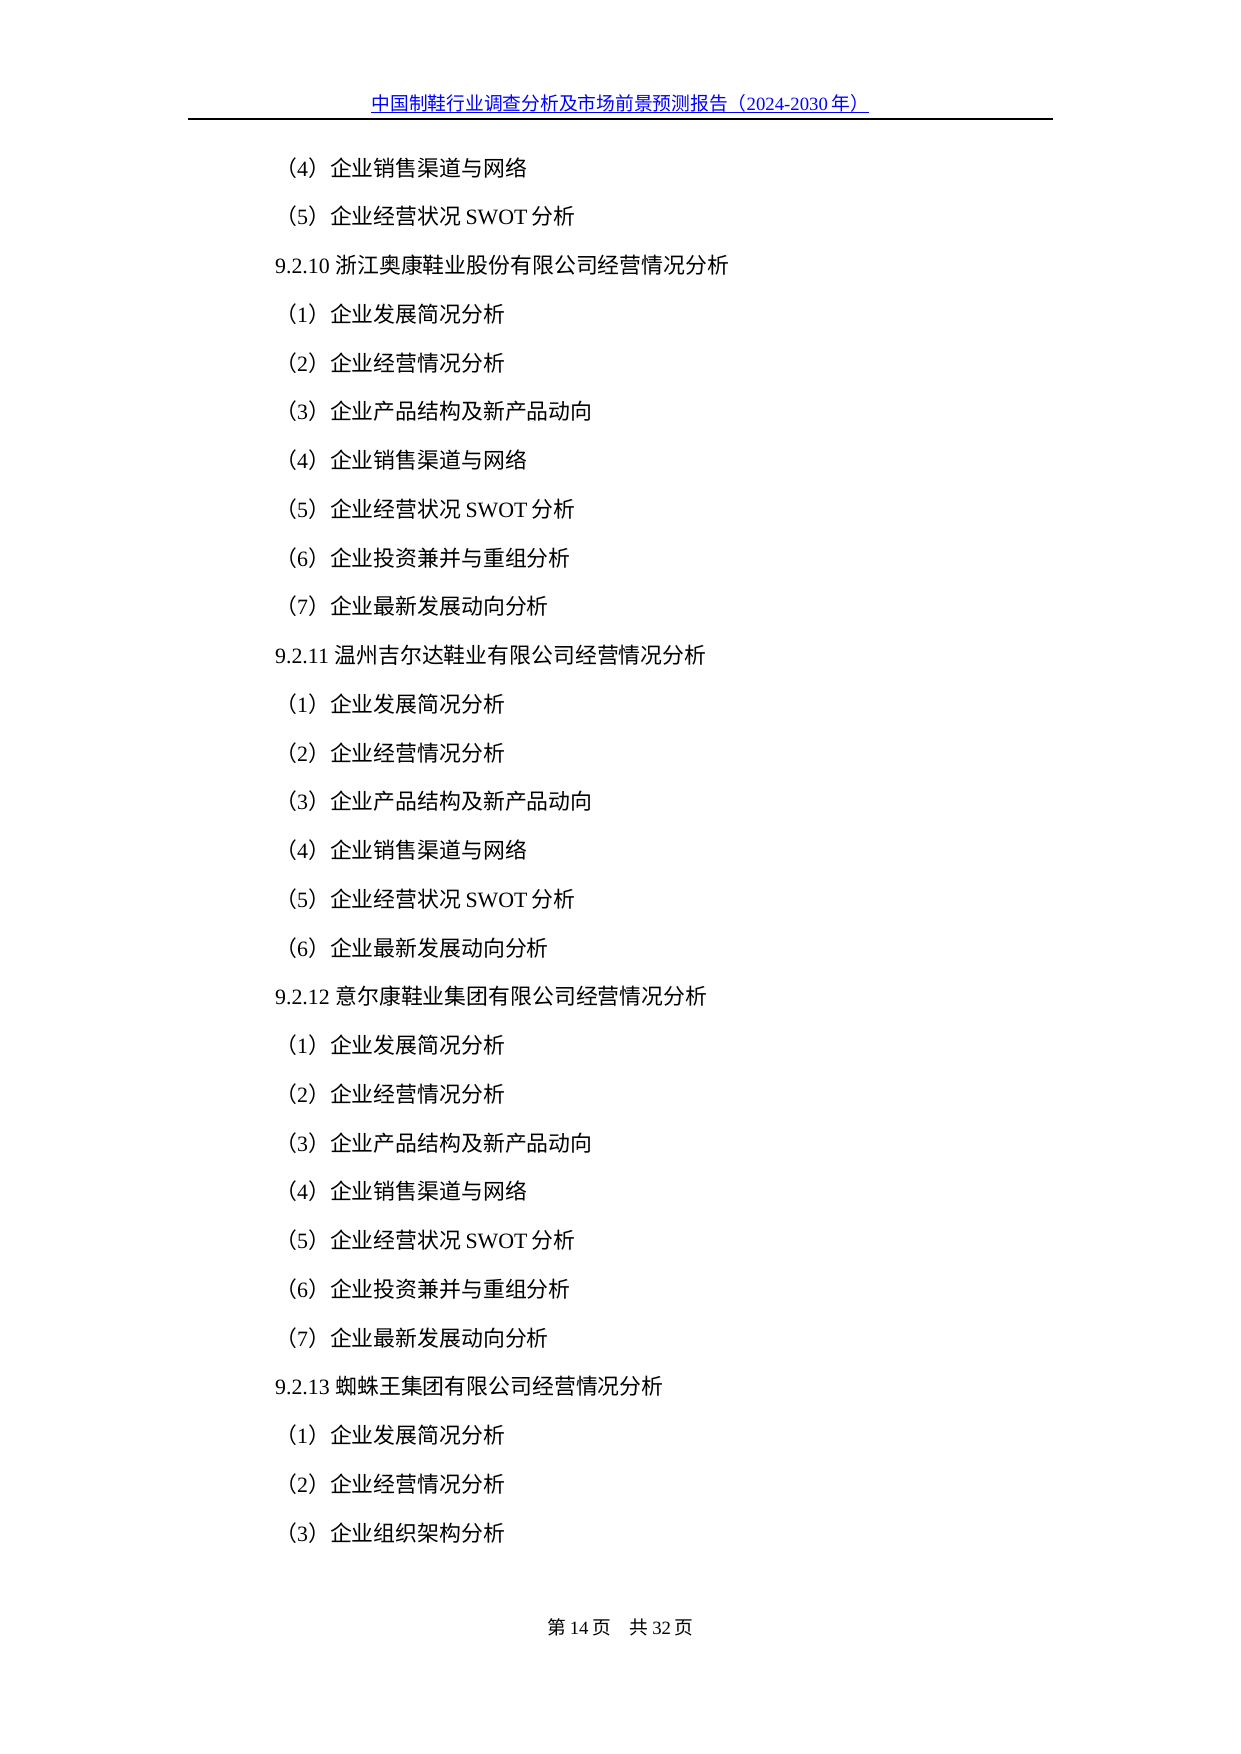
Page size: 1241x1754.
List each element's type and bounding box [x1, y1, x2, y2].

text [187, 150, 1053, 1548]
